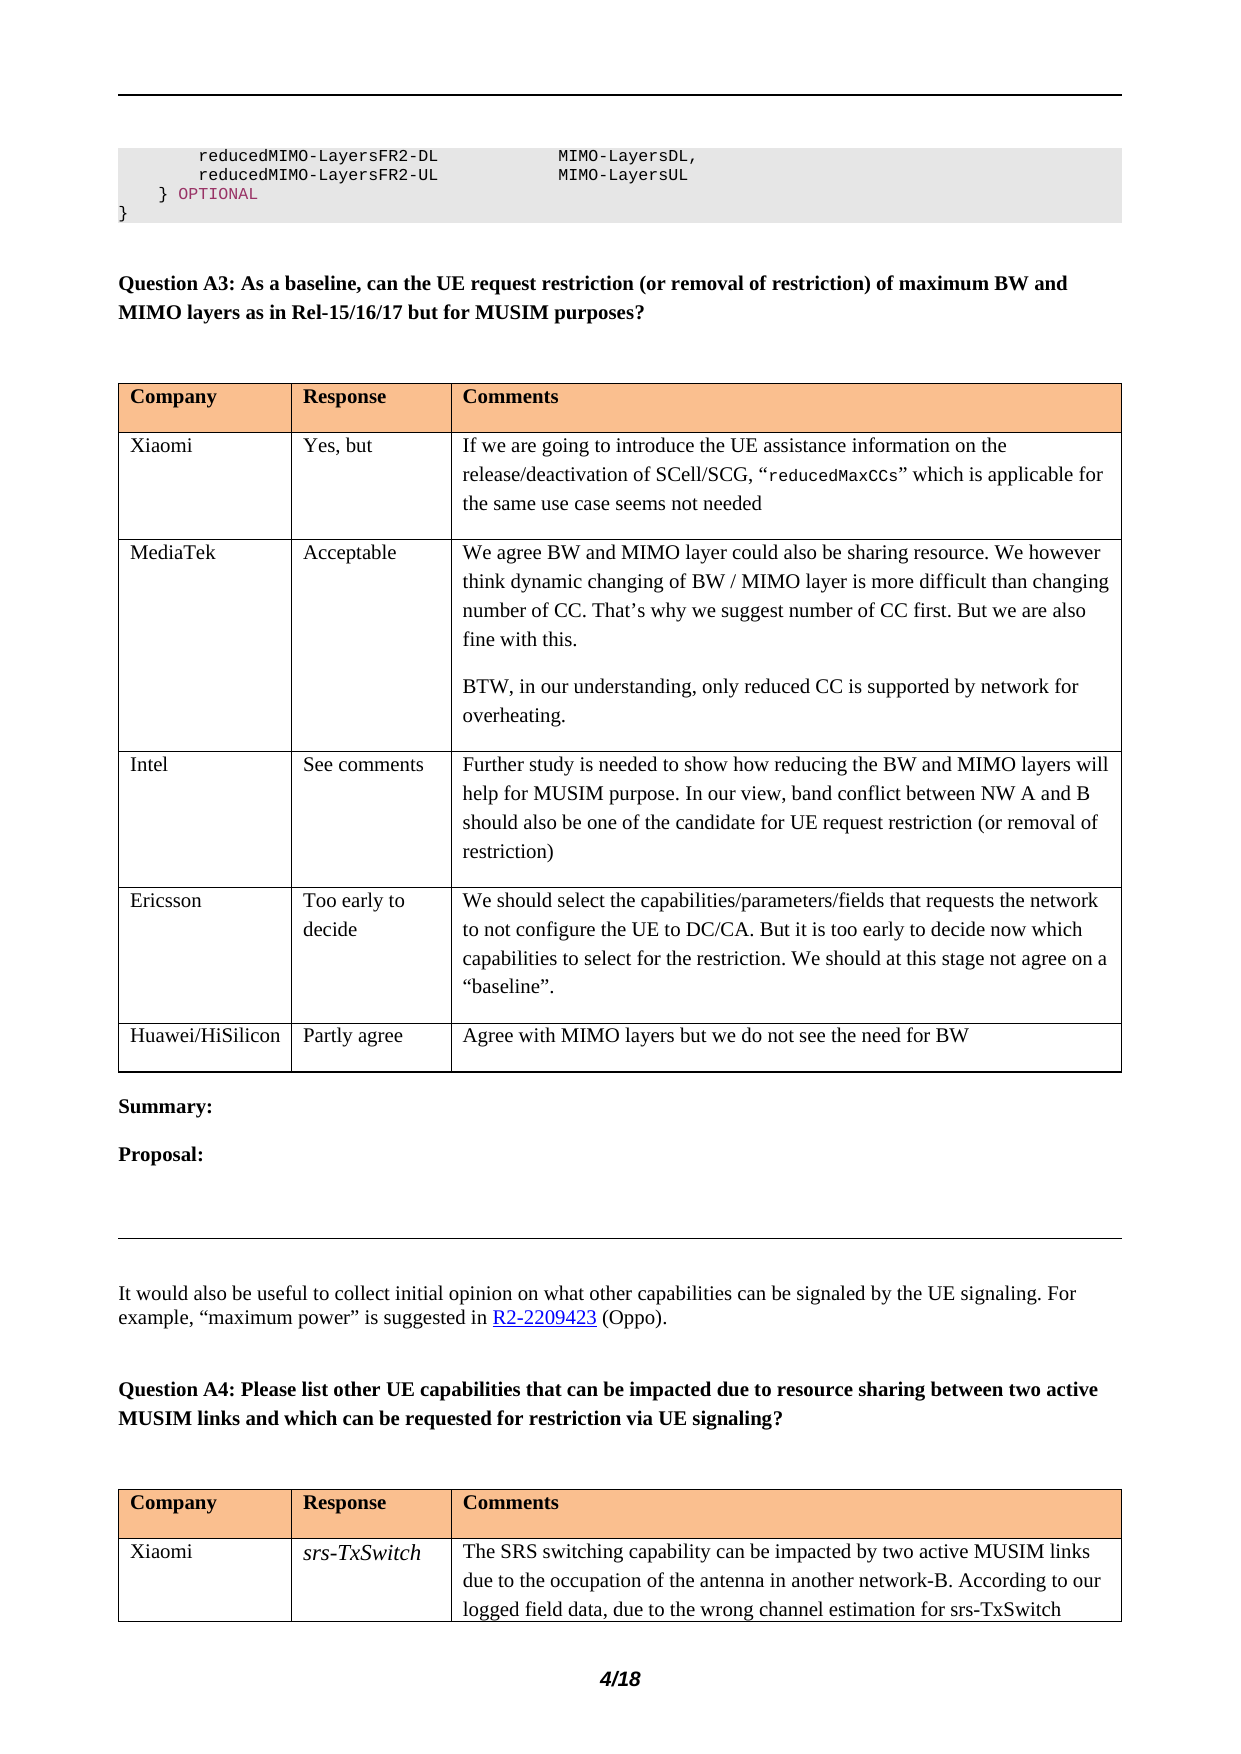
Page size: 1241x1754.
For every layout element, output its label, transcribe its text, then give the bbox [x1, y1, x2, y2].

text } OPTIONAL [118, 185, 1122, 204]
table_cell Agree with MIMO layers but we do not see the need for BW [452, 1024, 1121, 1071]
table_cell Further study is needed to show how reducing the BW and MIMO layers will help for MUSIM purpose. In our view, band conflict between NW A and B should also be one of the candidate for UE request restriction (or removal of restriction) [452, 752, 1121, 887]
table_cell Huawei/HiSilicon [119, 1024, 291, 1071]
table_cell We agree BW and MIMO layer could also be sharing resource. We however think dynamic changing of BW / MIMO layer is more difficult than changing number of CC. That’s why we suggest number of CC first. But we are also fine with this. BTW, in our understanding, only reduced CC is supported by network for overheating. [452, 540, 1121, 751]
text Question A4: Please list other UE capabilities that can be impacted due to resource sharing between two active MUSIM links and which can be requested for restriction via UE signaling? [118, 1377, 1122, 1430]
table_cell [452, 1539, 1121, 1621]
table_header Comments [452, 1490, 1121, 1538]
table_cell If we are going to introduce the UE assistance information on the release/deactivation of SCell/SCG, “reducedMaxCCs” which is applicable for the same use case seems not needed [452, 433, 1121, 539]
table_header Comments [452, 384, 1121, 432]
text Question A3: As a baseline, can the UE request restriction (or removal of restriction) of maximum BW and MIMO layers as in Rel-15/16/17 but for MUSIM purposes? [118, 271, 1122, 324]
table_header Response [292, 384, 451, 432]
text Summary: [118, 1094, 1122, 1118]
table_cell Acceptable [292, 540, 451, 751]
table_cell Too early to decide [292, 888, 451, 1022]
table_cell Partly agree [292, 1024, 451, 1071]
text reducedMIMO-LayersFR2-DL MIMO-LayersDL, [118, 148, 1122, 167]
table_cell Xiaomi [119, 1539, 291, 1621]
table_cell Intel [119, 752, 291, 887]
text reducedMIMO-LayersFR2-UL MIMO-LayersUL [118, 167, 1122, 185]
text } [118, 204, 1122, 223]
table_cell Xiaomi [119, 433, 291, 539]
table_header Response [292, 1490, 451, 1538]
table_cell srs-TxSwitch [292, 1539, 451, 1621]
table_cell MediaTek [119, 540, 291, 751]
table_cell Yes, but [292, 433, 451, 539]
table_header Company [119, 1490, 291, 1538]
text Proposal: [118, 1142, 1122, 1166]
table_cell We should select the capabilities/parameters/fields that requests the network to not configure the UE to DC/CA. But it is too early to decide now which capabilities to select for the restriction. We should at this stage not agree on a “baseline”. [452, 888, 1121, 1022]
text It would also be useful to collect initial opinion on what other capabilities can be signaled by the UE signaling. For example, “maximum power” is suggested in R2-2209423 (Oppo). [118, 1281, 1122, 1329]
table_header Company [119, 384, 291, 432]
table_cell See comments [292, 752, 451, 887]
table_cell Ericsson [119, 888, 291, 1022]
